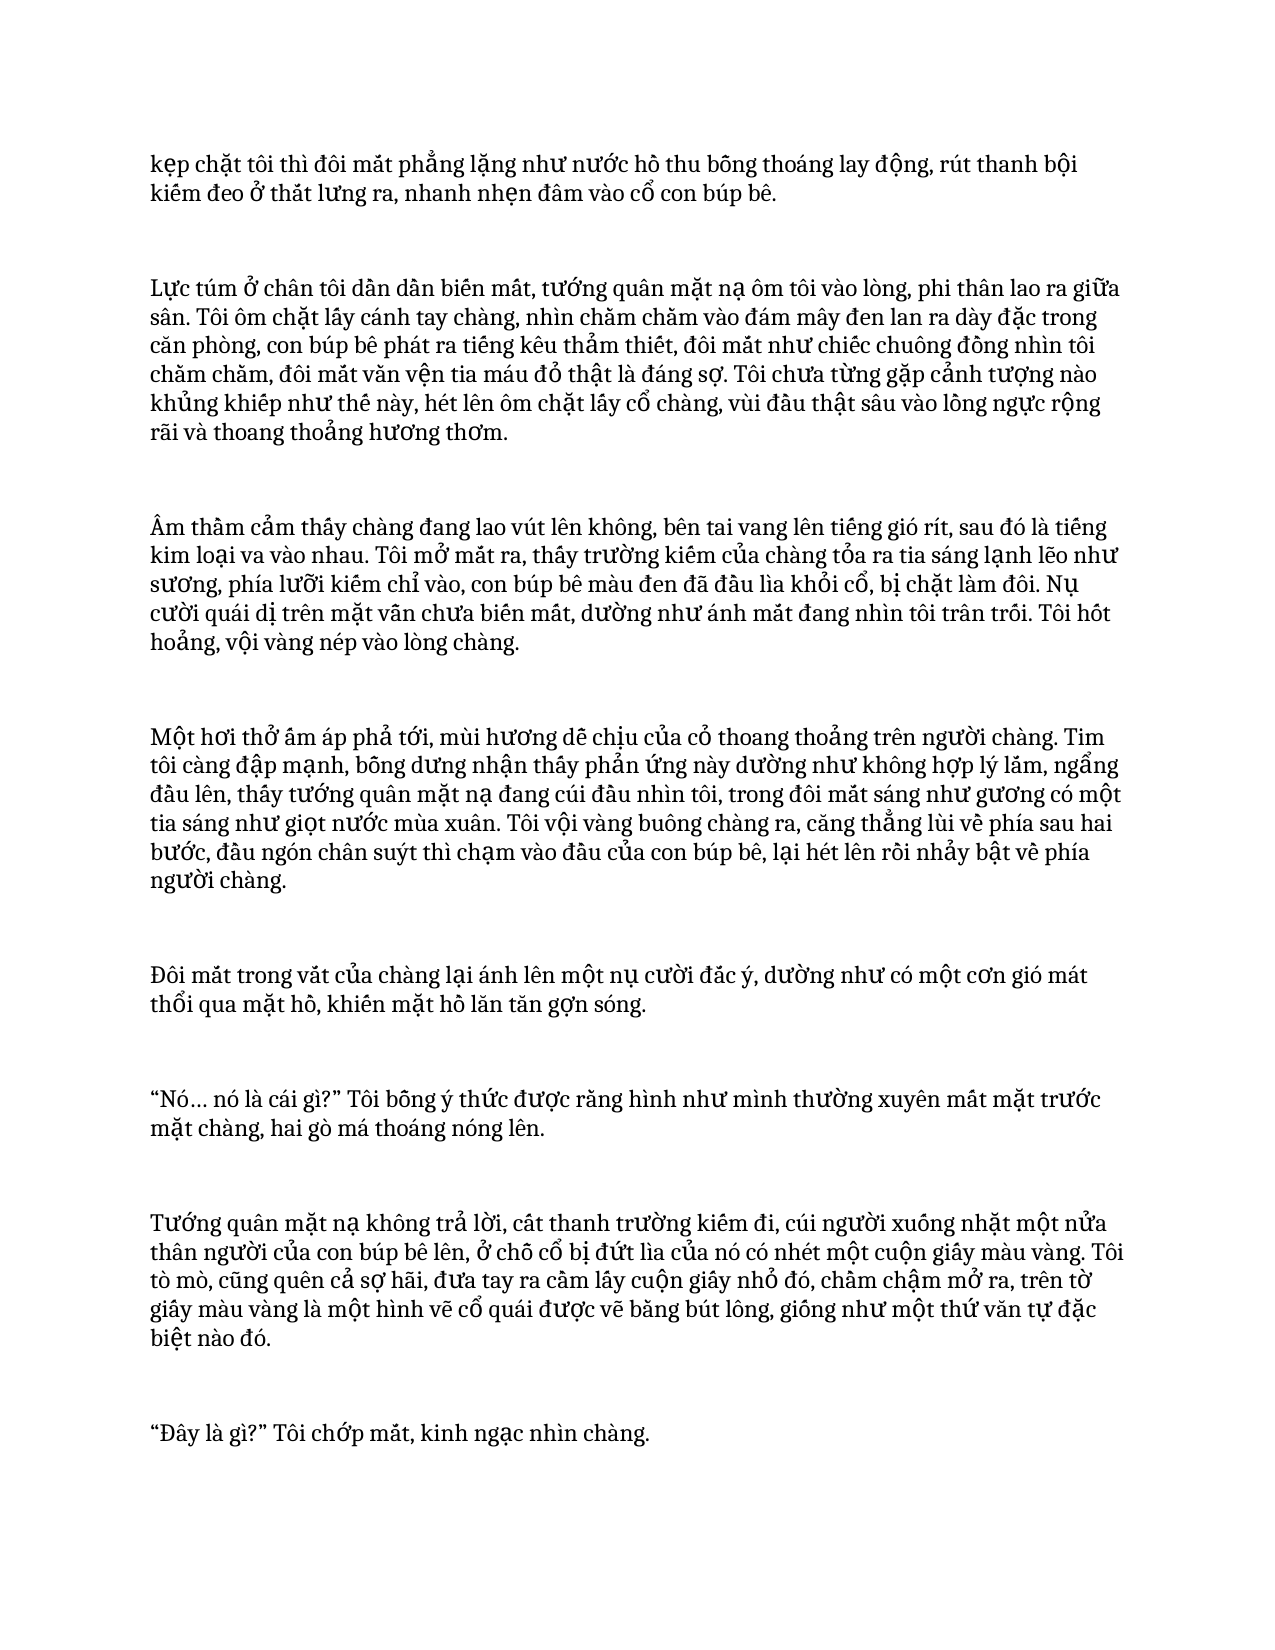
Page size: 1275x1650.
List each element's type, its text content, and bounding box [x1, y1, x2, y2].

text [150, 150, 1125, 207]
text Tướng quân mặt nạ không trả lời, cất thanh trường kiếm đi, cúi người xuống nhặt một nửa thân người của con búp bê lên, ở chỗ cổ bị đứt lìa của nó có nhét một cuộn giấy màu vàng. Tôi tò mò, cũng quên cả sợ hãi, đưa tay ra cầm lấy cuộn giấy nhỏ đó, chầm chậm mở ra, trên tờ giấy màu vàng là một hình vẽ cổ quái được vẽ bằng bút lông, giống như một thứ văn tự đặc biệt nào đó. [150, 1209, 1125, 1352]
text Đôi mắt trong vắt của chàng lại ánh lên một nụ cười đắc ý, dường như có một cơn gió mát thổi qua mặt hồ, khiến mặt hồ lăn tăn gợn sóng. [150, 961, 1125, 1019]
text “Nó… nó là cái gì?” Tôi bỗng ý thức được rằng hình như mình thường xuyên mất mặt trước mặt chàng, hai gò má thoáng nóng lên. [150, 1085, 1125, 1142]
text “Đây là gì?” Tôi chớp mắt, kinh ngạc nhìn chàng. [150, 1419, 1125, 1447]
text Âm thầm cảm thấy chàng đang lao vút lên không, bên tai vang lên tiếng gió rít, sau đó là tiếng kim loại va vào nhau. Tôi mở mắt ra, thấy trường kiếm của chàng tỏa ra tia sáng lạnh lẽo như sương, phía lưỡi kiếm chỉ vào, con búp bê màu đen đã đầu lìa khỏi cổ, bị chặt làm đôi. Nụ cười quái dị trên mặt vẫn chưa biến mất, dường như ánh mắt đang nhìn tôi trân trối. Tôi hốt hoảng, vội vàng nép vào lòng chàng. [150, 512, 1125, 656]
text Lực túm ở chân tôi dần dần biến mất, tướng quân mặt nạ ôm tôi vào lòng, phi thân lao ra giữa sân. Tôi ôm chặt lấy cánh tay chàng, nhìn chằm chằm vào đám mây đen lan ra dày đặc trong căn phòng, con búp bê phát ra tiếng kêu thảm thiết, đôi mắt như chiếc chuông đồng nhìn tôi chằm chằm, đôi mắt vằn vện tia máu đỏ thật là đáng sợ. Tôi chưa từng gặp cảnh tượng nào khủng khiếp như thế này, hét lên ôm chặt lấy cổ chàng, vùi đầu thật sâu vào lồng ngực rộng rãi và thoang thoảng hương thơm. [150, 274, 1125, 446]
text Một hơi thở ấm áp phả tới, mùi hương dễ chịu của cỏ thoang thoảng trên người chàng. Tim tôi càng đập mạnh, bỗng dưng nhận thấy phản ứng này dường như không hợp lý lắm, ngẩng đầu lên, thấy tướng quân mặt nạ đang cúi đầu nhìn tôi, trong đôi mắt sáng như gương có một tia sáng như giọt nước mùa xuân. Tôi vội vàng buông chàng ra, căng thẳng lùi về phía sau hai bước, đầu ngón chân suýt thì chạm vào đầu của con búp bê, lại hét lên rồi nhảy bật về phía người chàng. [150, 722, 1125, 895]
